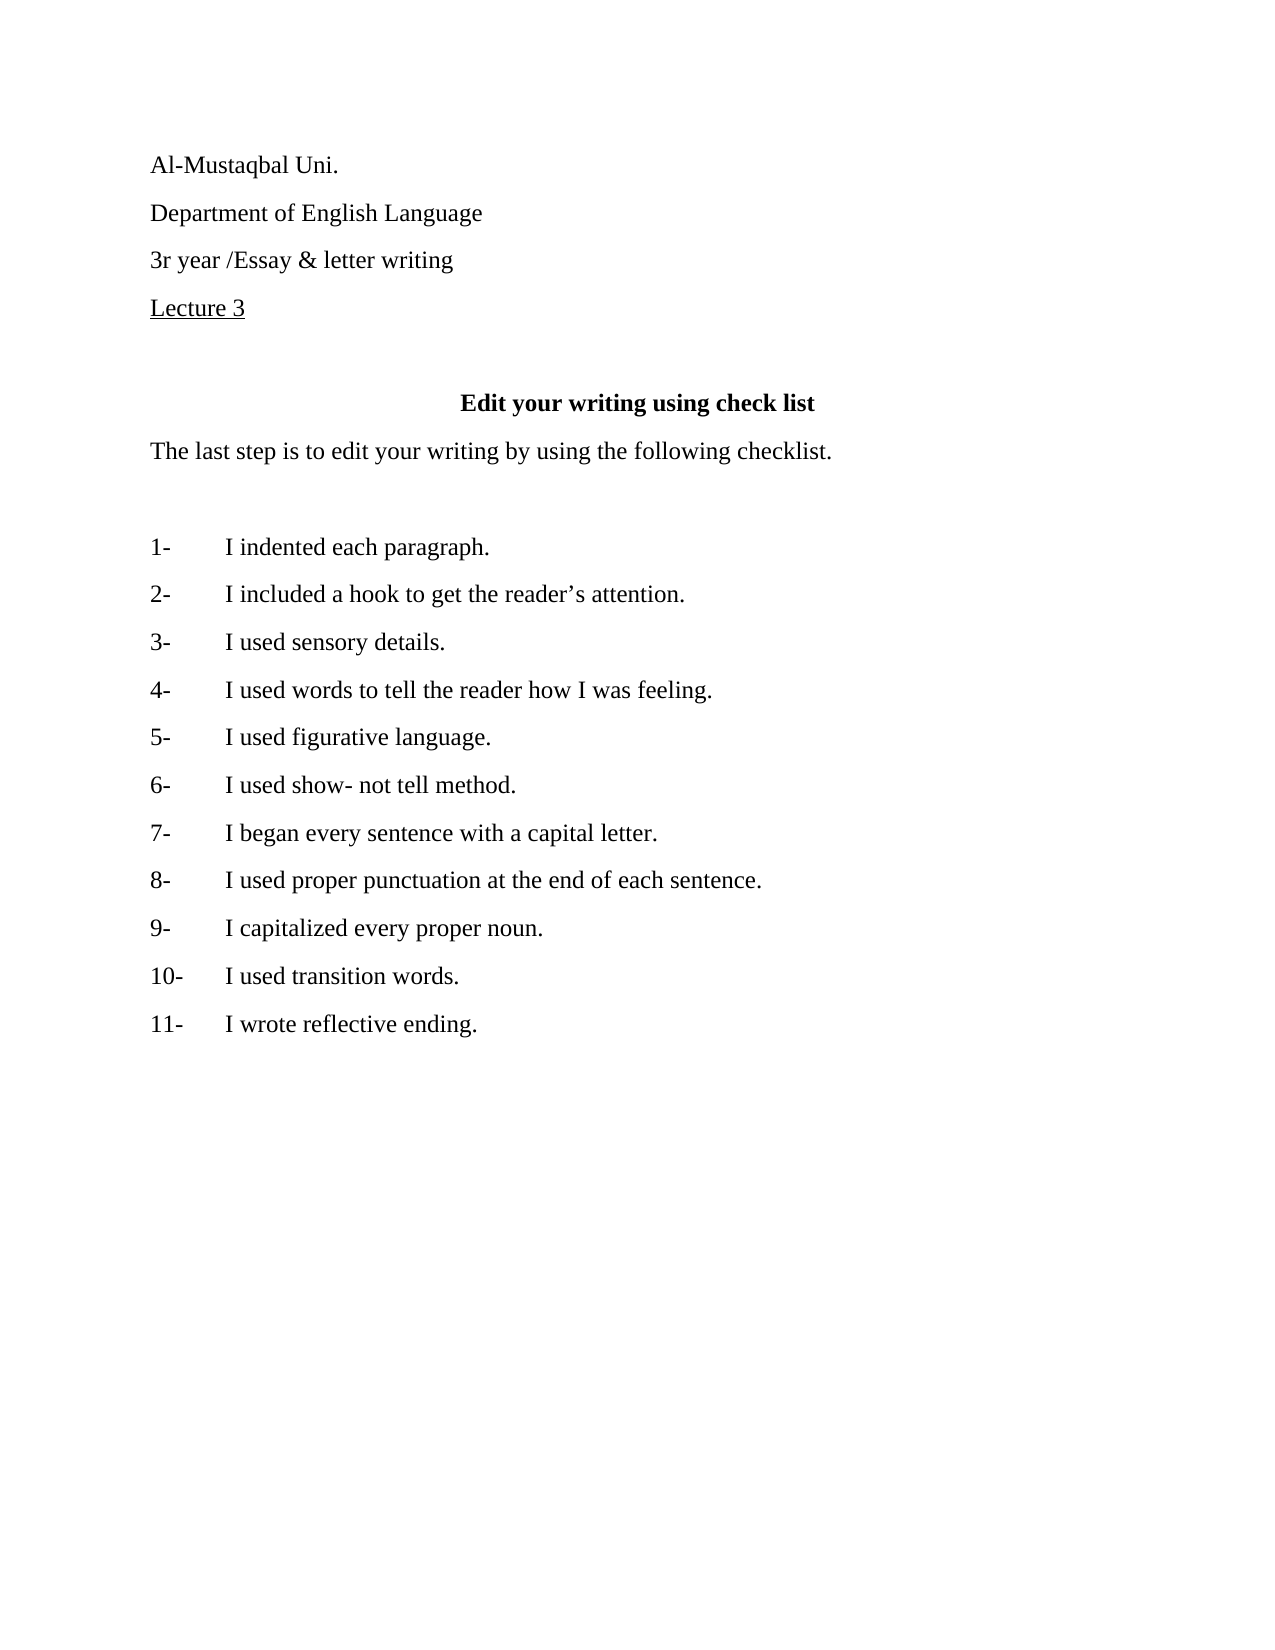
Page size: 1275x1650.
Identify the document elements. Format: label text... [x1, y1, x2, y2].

text 7- I began every sentence with a capital letter. [150, 818, 1125, 847]
text 3- I used sensory details. [150, 627, 1125, 656]
text 11- I wrote reflective ending. [150, 1009, 1125, 1037]
text 4- I used words to tell the reader how I was feeling. [150, 675, 1125, 703]
text Lecture 3 [150, 293, 1125, 322]
text 10- I used transition words. [150, 961, 1125, 990]
text 3r year /Essay & letter writing [150, 245, 1125, 274]
text Al-Mustaqbal Uni. [150, 150, 1125, 179]
text 8- I used proper punctuation at the end of each sentence. [150, 866, 1125, 894]
text 2- I included a hook to get the reader’s attention. [150, 579, 1125, 608]
text 9- I capitalized every proper noun. [150, 913, 1125, 942]
text Edit your writing using check list [150, 388, 1125, 417]
text 5- I used figurative language. [150, 722, 1125, 751]
text Department of English Language [150, 198, 1125, 226]
text The last step is to edit your writing by using the following checklist. [150, 436, 1125, 465]
text 6- I used show- not tell method. [150, 770, 1125, 799]
text 1- I indented each paragraph. [150, 532, 1125, 560]
